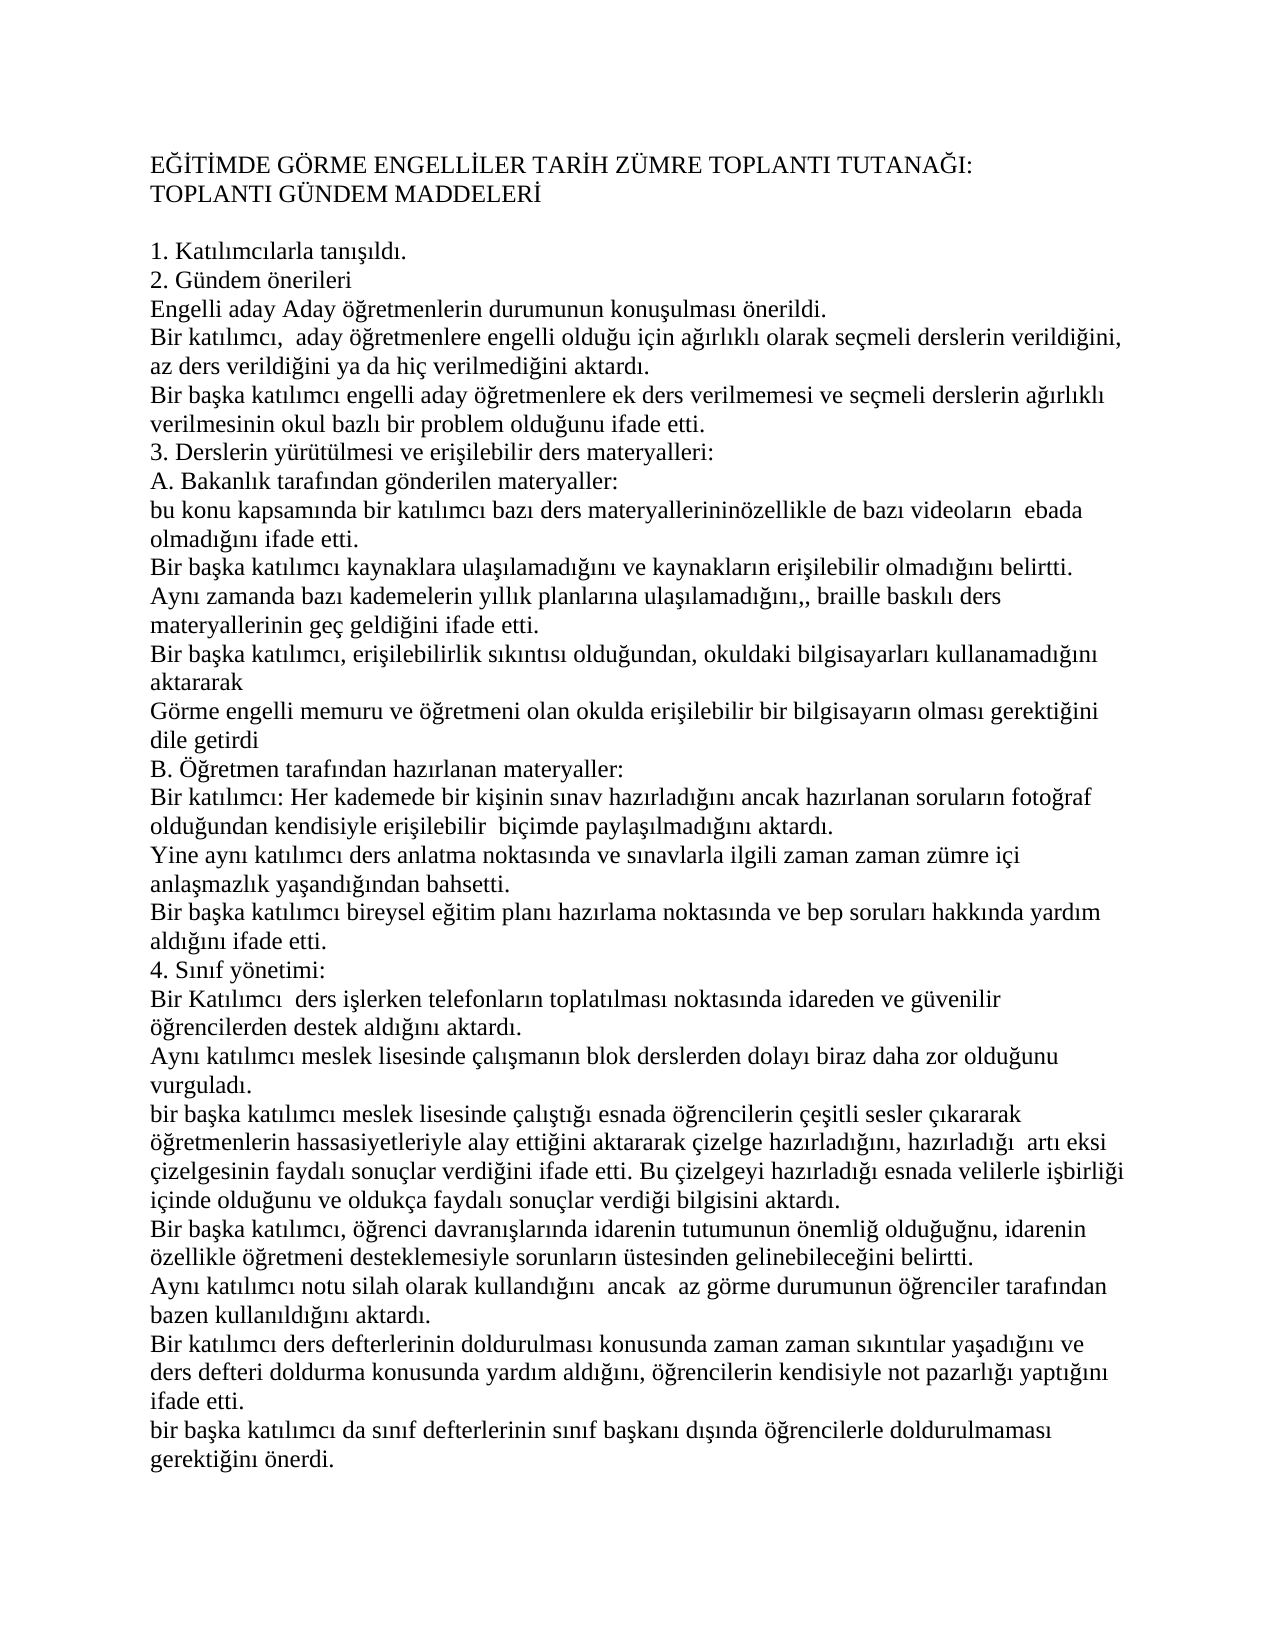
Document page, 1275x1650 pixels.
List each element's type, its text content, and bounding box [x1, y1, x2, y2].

text Bir başka katılımcı engelli aday öğretmenlere ek ders verilmemesi ve seçmeli derslerin ağırlıklı verilmesinin okul bazlı bir problem olduğunu ifade etti. [150, 380, 1125, 437]
text Bir katılımcı ders defterlerinin doldurulması konusunda zaman zaman sıkıntılar yaşadığını ve ders defteri doldurma konusunda yardım aldığını, öğrencilerin kendisiyle not pazarlığı yaptığını ifade etti. [150, 1329, 1125, 1415]
text Görme engelli memuru ve öğretmeni olan okulda erişilebilir bir bilgisayarın olması gerektiğini dile getirdi [150, 696, 1125, 754]
text A. Bakanlık tarafından gönderilen materyaller: [150, 466, 1125, 495]
text 3. Derslerin yürütülmesi ve erişilebilir ders materyalleri: [150, 437, 1125, 466]
text EĞİTİMDE GÖRME ENGELLİLER TARİH ZÜMRE TOPLANTI TUTANAĞI: [150, 150, 1125, 179]
text bir başka katılımcı meslek lisesinde çalıştığı esnada öğrencilerin çeşitli sesler çıkararak öğretmenlerin hassasiyetleriyle alay ettiğini aktararak çizelge hazırladığını, hazırladığı artı eksi çizelgesinin faydalı sonuçlar verdiğini ifade etti. Bu çizelgeyi hazırladığı esnada velilerle işbirliği içinde olduğunu ve oldukça faydalı sonuçlar verdiği bilgisini aktardı. [150, 1099, 1125, 1214]
text Engelli aday Aday öğretmenlerin durumunun konuşulması önerildi. [150, 294, 1125, 322]
text 4. Sınıf yönetimi: [150, 955, 1125, 984]
text B. Öğretmen tarafından hazırlanan materyaller: [150, 754, 1125, 782]
text Bir katılımcı: Her kademede bir kişinin sınav hazırladığını ancak hazırlanan soruların fotoğraf olduğundan kendisiyle erişilebilir biçimde paylaşılmadığını aktardı. [150, 782, 1125, 840]
text Bir başka katılımcı, erişilebilirlik sıkıntısı olduğundan, okuldaki bilgisayarları kullanamadığını aktararak [150, 639, 1125, 696]
text Bir katılımcı, aday öğretmenlere engelli olduğu için ağırlıklı olarak seçmeli derslerin verildiğini, az ders verildiğini ya da hiç verilmediğini aktardı. [150, 322, 1125, 380]
text Aynı katılımcı notu silah olarak kullandığını ancak az görme durumunun öğrenciler tarafından bazen kullanıldığını aktardı. [150, 1271, 1125, 1329]
text Yine aynı katılımcı ders anlatma noktasında ve sınavlarla ilgili zaman zaman zümre içi anlaşmazlık yaşandığından bahsetti. [150, 840, 1125, 897]
text 2. Gündem önerileri [150, 265, 1125, 294]
text Aynı katılımcı meslek lisesinde çalışmanın blok derslerden dolayı biraz daha zor olduğunu vurguladı. [150, 1041, 1125, 1099]
text bir başka katılımcı da sınıf defterlerinin sınıf başkanı dışında öğrencilerle doldurulmaması gerektiğinı önerdi. [150, 1415, 1125, 1472]
text 1. Katılımcılarla tanışıldı. [150, 236, 1125, 265]
text Bir başka katılımcı, öğrenci davranışlarında idarenin tutumunun önemliğ olduğuğnu, idarenin özellikle öğretmeni desteklemesiyle sorunların üstesinden gelinebileceğini belirtti. [150, 1214, 1125, 1271]
text Bir Katılımcı ders işlerken telefonların toplatılması noktasında idareden ve güvenilir öğrencilerden destek aldığını aktardı. [150, 984, 1125, 1041]
text bu konu kapsamında bir katılımcı bazı ders materyallerininözellikle de bazı videoların ebada olmadığını ifade etti. [150, 495, 1125, 552]
text Bir başka katılımcı bireysel eğitim planı hazırlama noktasında ve bep soruları hakkında yardım aldığını ifade etti. [150, 897, 1125, 955]
text TOPLANTI GÜNDEM MADDELERİ [150, 179, 1125, 207]
text Bir başka katılımcı kaynaklara ulaşılamadığını ve kaynakların erişilebilir olmadığını belirtti. Aynı zamanda bazı kademelerin yıllık planlarına ulaşılamadığını,, braille baskılı ders materyallerinin geç geldiğini ifade etti. [150, 552, 1125, 639]
